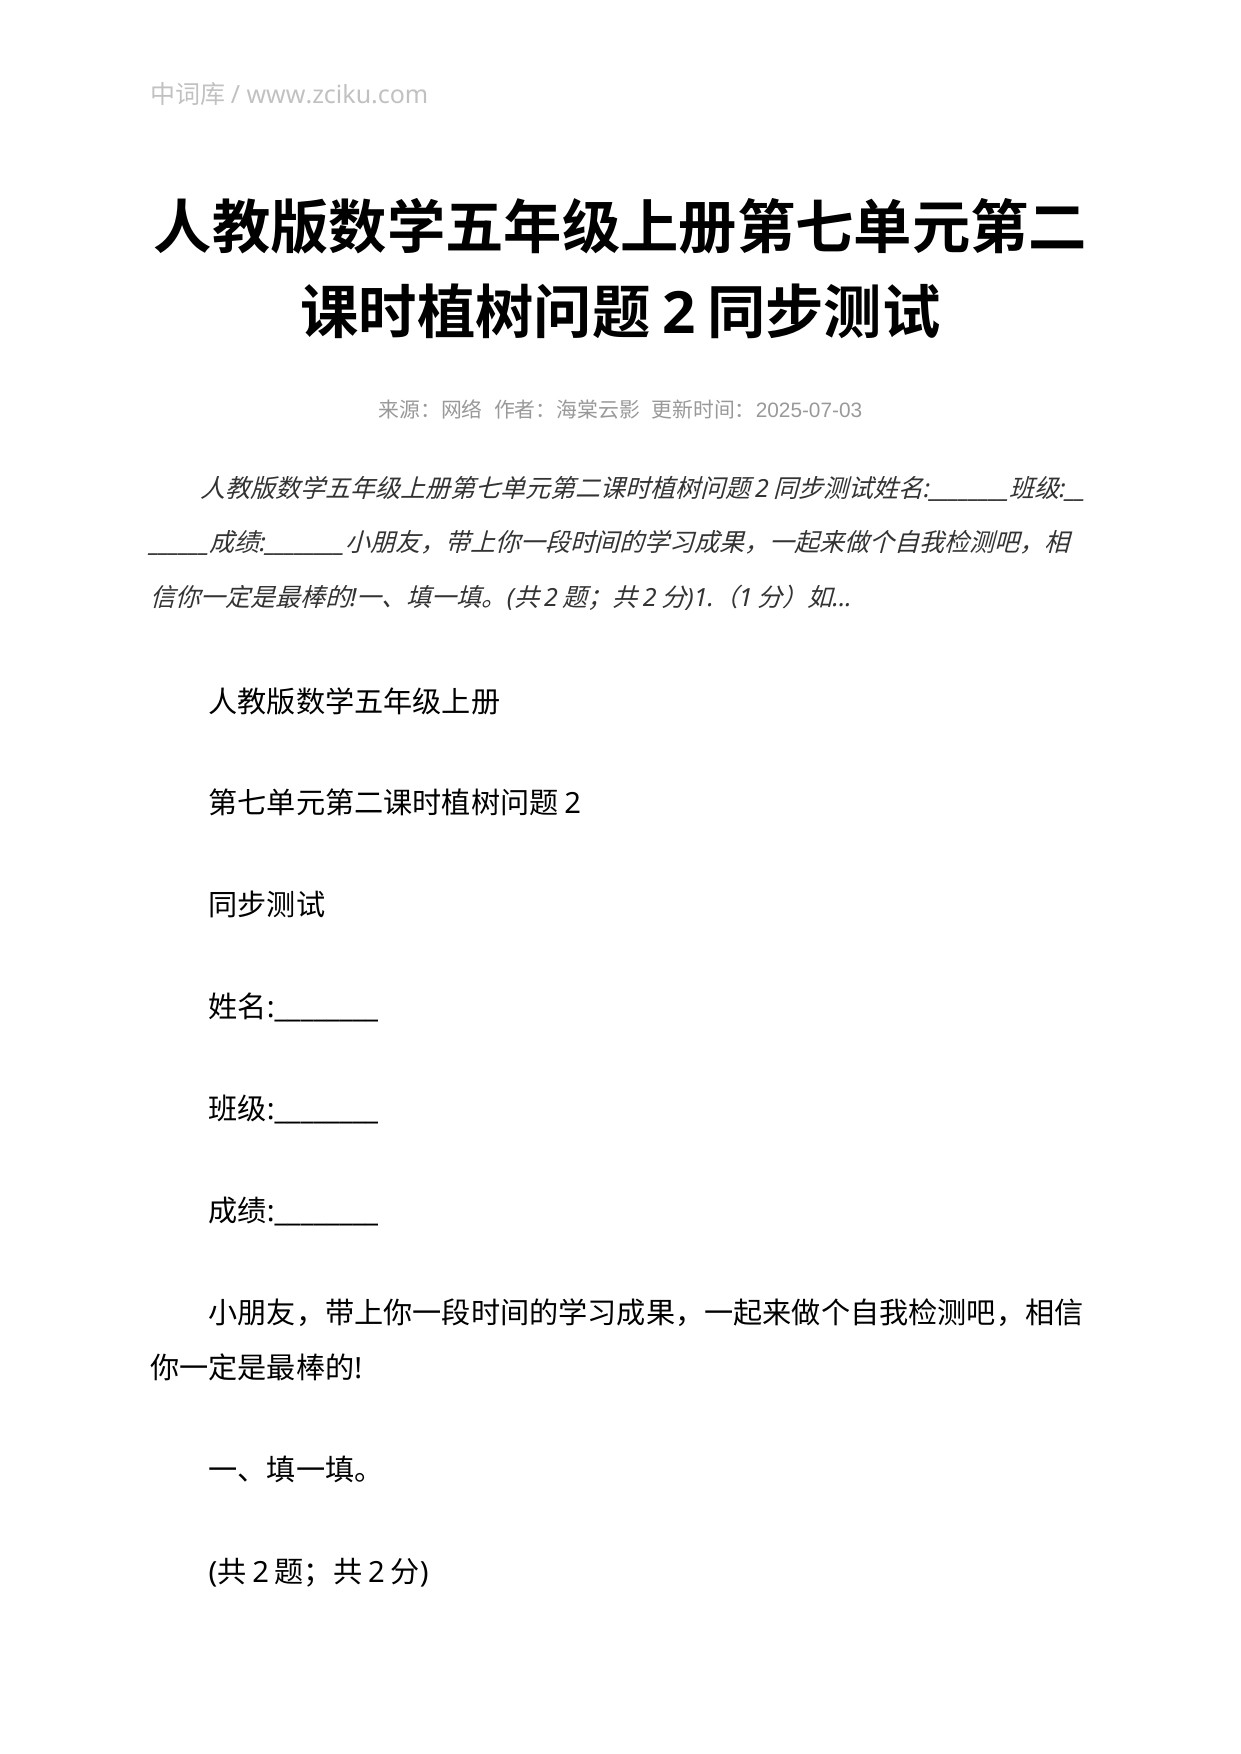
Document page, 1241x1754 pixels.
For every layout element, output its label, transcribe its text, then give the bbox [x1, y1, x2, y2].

text 来源：网络 作者：海棠云影 更新时间：2025-07-03 [150, 397, 1090, 421]
text 班级:________ [150, 1086, 1090, 1128]
text 人教版数学五年级上册第七单元第二课时植树问题2同步测试姓名:________班级:________成绩:________小朋友，带上你一段时间的学习成果，一起来做个自我检测吧，相信你一定是最棒的!一、填一填。(共2题；共2分)1.（1分）如... [150, 468, 1090, 613]
text 人教版数学五年级上册 [150, 678, 1090, 721]
text 成绩:________ [150, 1188, 1090, 1230]
text 一、填一填。 [150, 1447, 1090, 1489]
text 小朋友，带上你一段时间的学习成果，一起来做个自我检测吧，相信你一定是最棒的! [150, 1290, 1090, 1387]
text 同步测试 [150, 882, 1090, 924]
text (共2题；共2分) [150, 1548, 1090, 1591]
subtitle 人教版数学五年级上册第七单元第二课时植树问题2同步测试 [150, 181, 1090, 351]
text 姓名:________ [150, 984, 1090, 1026]
text 第七单元第二课时植树问题2 [150, 780, 1090, 822]
